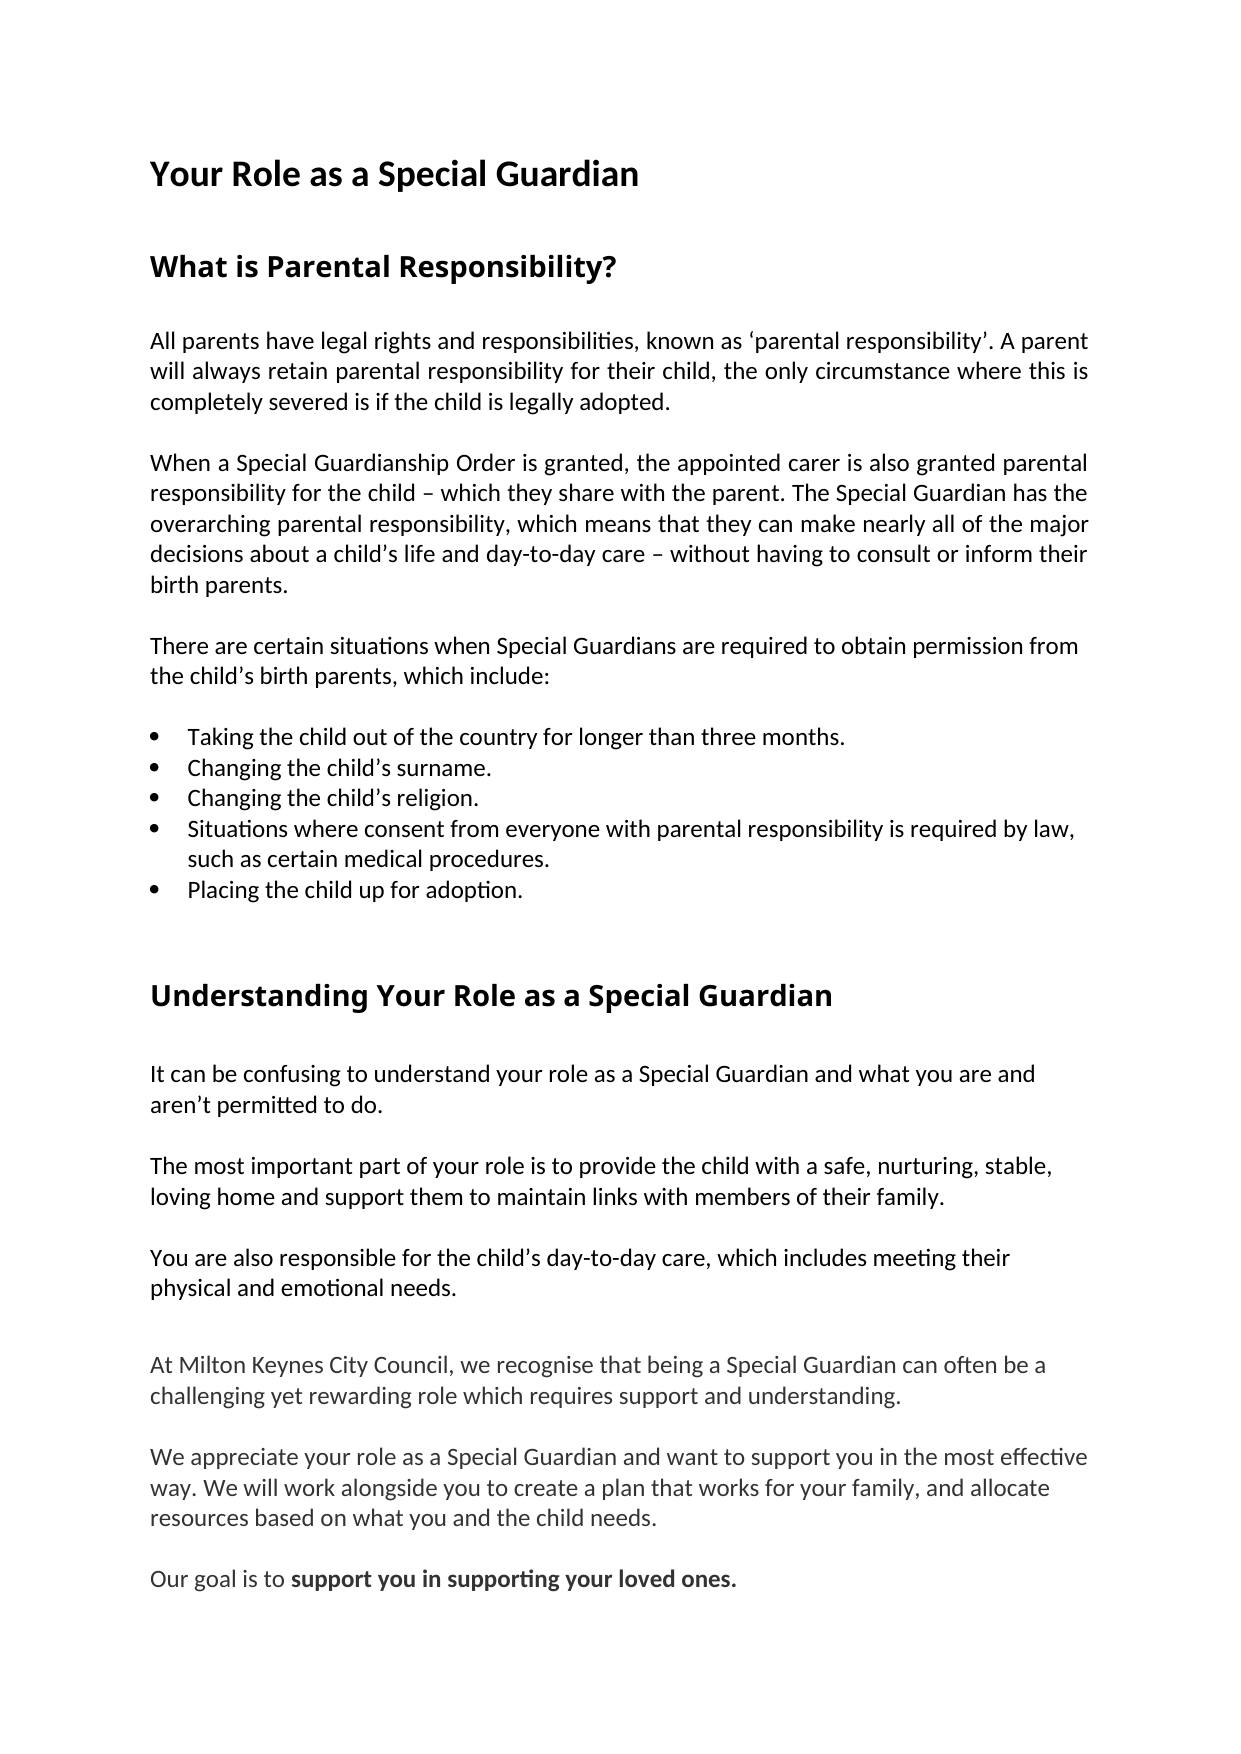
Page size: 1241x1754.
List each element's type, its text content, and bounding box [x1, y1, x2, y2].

list Situations where consent from everyone with parental responsibility is required by law, such as certain medical procedures. [150, 813, 1090, 874]
list Placing the child up for adoption. [150, 874, 1090, 905]
text It can be confusing to understand your role as a Special Guardian and what you are and aren’t permitted to do. [150, 1058, 1090, 1119]
list Changing the child’s religion. [150, 783, 1090, 813]
text At Milton Keynes City Council, we recognise that being a Special Guardian can often be a challenging yet rewarding role which requires support and understanding. [150, 1349, 1090, 1411]
text The most important part of your role is to provide the child with a safe, nurturing, stable, loving home and support them to maintain links with members of their family. [150, 1150, 1090, 1211]
subtitle Your Role as a Special Guardian [150, 150, 1090, 196]
text You are also responsible for the child’s day-to-day care, which includes meeting their physical and emotional needs. [150, 1242, 1090, 1303]
text Our goal is to support you in supporting your loved ones. [150, 1563, 1090, 1594]
subtitle What is Parental Responsibility? [150, 246, 1090, 286]
list Changing the child’s surname. [150, 752, 1090, 783]
subtitle Understanding Your Role as a Special Guardian [150, 975, 1090, 1015]
text All parents have legal rights and responsibilities, known as ‘parental responsibility’. A parent will always retain parental responsibility for their child, the only circumstance where this is completely severed is if the child is legally adopted. [150, 325, 1090, 416]
text When a Special Guardianship Order is granted, the appointed carer is also granted parental responsibility for the child – which they share with the parent. The Special Guardian has the overarching parental responsibility, which means that they can make nearly all of the major decisions about a child’s life and day-to-day care – without having to consult or inform their birth parents. [150, 447, 1090, 599]
list Taking the child out of the country for longer than three months. [150, 722, 1090, 752]
text There are certain situations when Special Guardians are required to obtain permission from the child’s birth parents, which include: [150, 630, 1090, 691]
text We appreciate your role as a Special Guardian and want to support you in the most effective way. We will work alongside you to create a plan that works for your family, and allocate resources based on what you and the child needs. [150, 1441, 1090, 1533]
